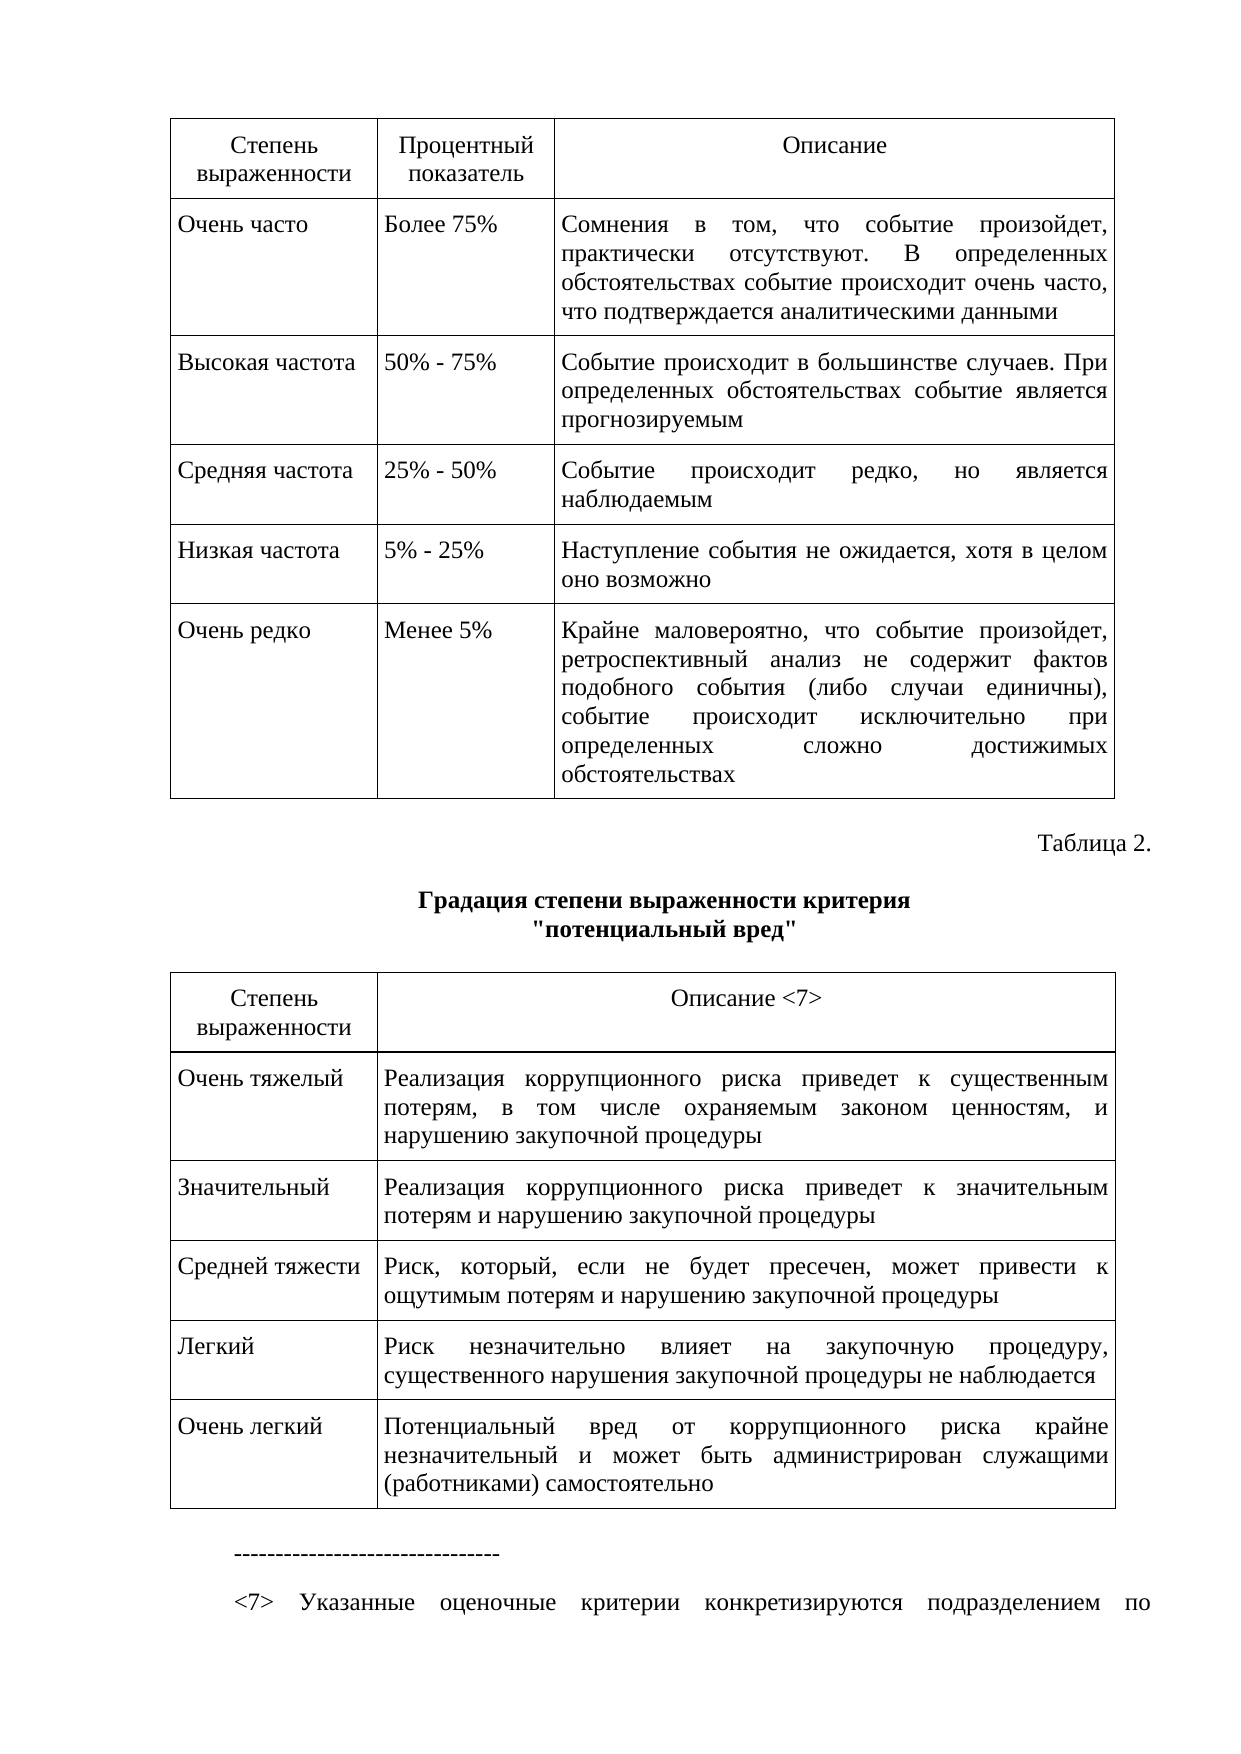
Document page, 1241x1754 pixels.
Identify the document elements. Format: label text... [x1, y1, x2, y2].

table_cell Наступление события не ожидается, хотя в целом оно возможно [555, 525, 1114, 603]
text -------------------------------- [177, 1538, 1152, 1566]
table_cell Очень редко [171, 604, 377, 798]
table_cell Риск незначительно влияет на закупочную процедуру, существенного нарушения закупочной процедуры не наблюдается [378, 1321, 1115, 1399]
title "потенциальный вред" [177, 914, 1152, 943]
table_cell Значительный [171, 1161, 377, 1240]
table_cell Крайне маловероятно, что событие произойдет, ретроспективный анализ не содержит фактов подобного события (либо случаи единичны), событие происходит исключительно при определенных сложно достижимых обстоятельствах [555, 604, 1114, 798]
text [177, 1587, 1152, 1616]
table_cell 25% - 50% [378, 445, 554, 523]
table_cell Очень тяжелый [171, 1053, 377, 1160]
table_header Описание [555, 119, 1114, 198]
table_cell Более 75% [378, 199, 554, 335]
table_cell Событие происходит редко, но является наблюдаемым [555, 445, 1114, 523]
text Таблица 2. [177, 828, 1152, 857]
table_header Процентный показатель [378, 119, 554, 198]
table_cell Средняя частота [171, 445, 377, 523]
table_cell 5% - 25% [378, 525, 554, 603]
table_cell Сомнения в том, что событие произойдет, практически отсутствуют. В определенных обстоятельствах событие происходит очень часто, что подтверждается аналитическими данными [555, 199, 1114, 335]
table_cell Легкий [171, 1321, 377, 1399]
title Градация степени выраженности критерия [177, 885, 1152, 914]
table_cell Очень часто [171, 199, 377, 335]
table_header Степень выраженности [171, 119, 377, 198]
table_cell Реализация коррупционного риска приведет к существенным потерям, в том числе охраняемым законом ценностям, и нарушению закупочной процедуры [378, 1053, 1115, 1160]
table_cell 50% - 75% [378, 336, 554, 444]
table_cell Средней тяжести [171, 1241, 377, 1319]
table_cell Риск, который, если не будет пресечен, может привести к ощутимым потерям и нарушению закупочной процедуры [378, 1241, 1115, 1319]
table_cell Очень легкий [171, 1400, 377, 1508]
table_cell Высокая частота [171, 336, 377, 444]
table_header Описание <7> [378, 973, 1115, 1051]
table_cell Низкая частота [171, 525, 377, 603]
table_header Степень выраженности [171, 973, 377, 1051]
table_cell Реализация коррупционного риска приведет к значительным потерям и нарушению закупочной процедуры [378, 1161, 1115, 1240]
table_cell Потенциальный вред от коррупционного риска крайне незначительный и может быть администрирован служащими (работниками) самостоятельно [378, 1400, 1115, 1508]
table_cell Событие происходит в большинстве случаев. При определенных обстоятельствах событие является прогнозируемым [555, 336, 1114, 444]
table_cell Менее 5% [378, 604, 554, 798]
